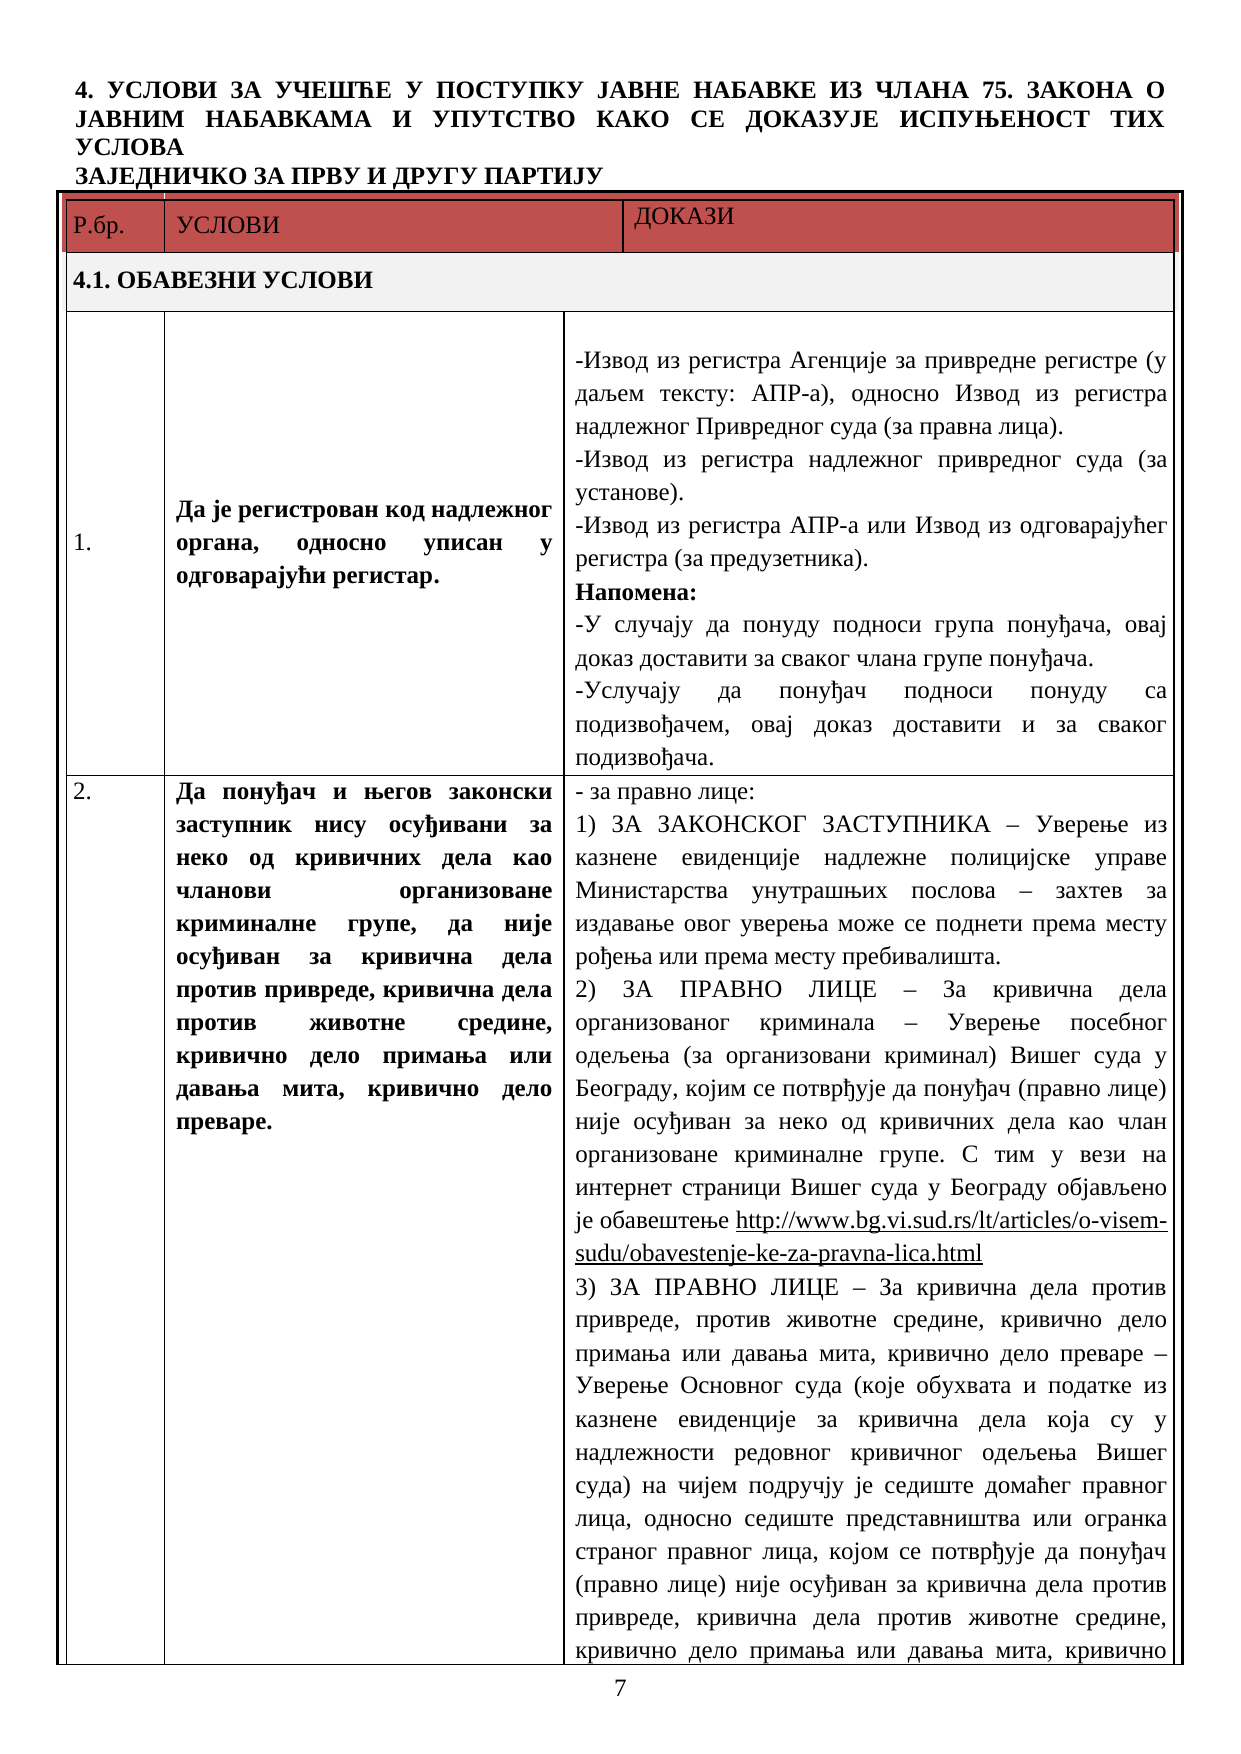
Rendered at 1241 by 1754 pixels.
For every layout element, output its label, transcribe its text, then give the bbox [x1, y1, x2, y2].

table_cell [165, 776, 563, 1663]
table_cell 4.1. ОБАВЕЗНИ УСЛОВИ [67, 253, 1173, 311]
table_cell 2. [67, 776, 164, 1663]
table_cell Да је регистрован код надлежног органа, односно уписан у одговарајући регистар. [165, 312, 563, 775]
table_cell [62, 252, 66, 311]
table_header ДОКАЗИ [623, 193, 1179, 252]
table_cell 1. [67, 312, 164, 775]
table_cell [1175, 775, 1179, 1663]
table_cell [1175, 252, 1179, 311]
text 4. УСЛОВИ ЗА УЧЕШЋЕ У ПОСТУПКУ ЈАВНЕ НАБАВКЕ ИЗ ЧЛАНА 75. ЗАКОНА О ЈАВНИМ НАБАВКАМА И УПУТСТВО КАКО СЕ ДОКАЗУЈЕ ИСПУЊЕНОСТ ТИХ УСЛОВА [75, 75, 1165, 161]
table_header УСЛОВИ [165, 201, 622, 252]
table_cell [565, 776, 1173, 1663]
table_header Р.бр. [62, 193, 164, 252]
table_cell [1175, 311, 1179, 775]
table_cell -Извод из регистра Агенције за привредне регистре (у даљем тексту: АПР-а), односно Извод из регистра надлежног Привредног суда (за правна лица). -Извод из регистра надлежног привредног суда (за установе). -Извод из регистра АПР-а или Извод из одговарајућег регистра (за предузетника). Напомена: -У случају да понуду подноси група понуђача, овај доказ доставити за сваког члана групе понуђача. -Услучају да понуђач подноси понуду са подизвођачем, овај доказ доставити и за сваког подизвођача. [565, 312, 1173, 775]
text ЗАЈЕДНИЧКО ЗА ПРВУ И ДРУГУ ПАРТИЈУ [75, 161, 1165, 190]
